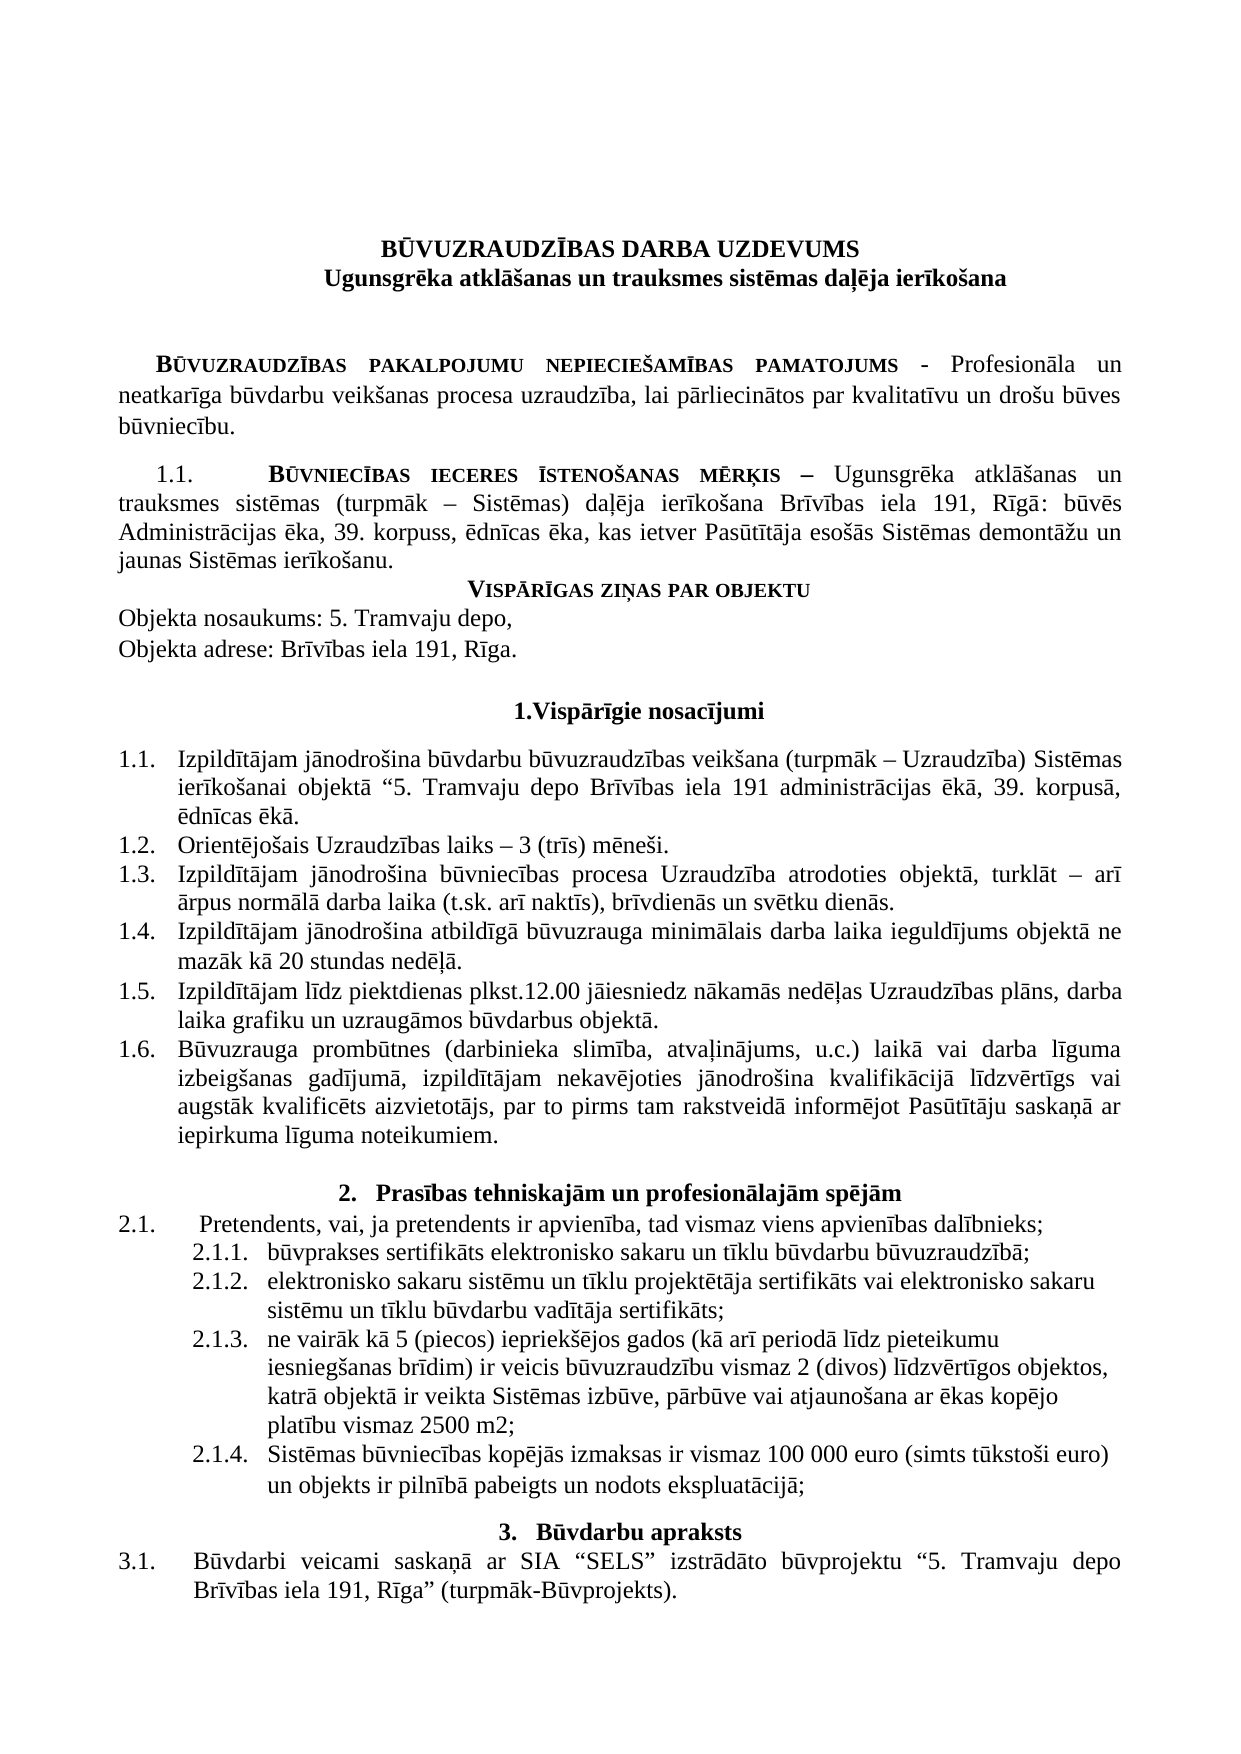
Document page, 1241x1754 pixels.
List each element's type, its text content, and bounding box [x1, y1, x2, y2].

list Būvniecības ieceres īstenošanas mērķis – Ugunsgrēka atklāšanas un trauksmes sistēmas (turpmāk – Sistēmas) daļēja ierīkošana Brīvības iela 191, Rīgā: būvēs Administrācijas ēka, 39. korpuss, ēdnīcas ēka, kas ietver Pasūtītāja esošās Sistēmas demontāžu un jaunas Sistēmas ierīkošanu. [118, 459, 1122, 574]
list elektronisko sakaru sistēmu un tīklu projektētāja sertifikāts vai elektronisko sakaru sistēmu un tīklu būvdarbu vadītāja sertifikāts; [192, 1266, 1122, 1324]
list Būvdarbi veicami saskaņā ar SIA “SELS” izstrādāto būvprojektu “5. Tramvaju depo Brīvības iela 191, Rīga” (turpmāk-Būvprojekts). [118, 1546, 1122, 1604]
list Izpildītājam jānodrošina būvniecības procesa Uzraudzība atrodoties objektā, turklāt – arī ārpus normālā darba laika (t.sk. arī naktīs), brīvdienās un svētku dienās. [118, 859, 1122, 916]
text Būvuzraudzības pakalpojumu nepieciešamības pamatojums - Profesionāla un neatkarīga būvdarbu veikšanas procesa uzraudzība, lai pārliecinātos par kvalitatīvu un drošu būves būvniecību. [118, 349, 1122, 440]
list Būvuzrauga prombūtnes (darbinieka slimība, atvaļinājums, u.c.) laikā vai darba līguma izbeigšanas gadījumā, izpildītājam nekavējoties jānodrošina kvalifikācijā līdzvērtīgs vai augstāk kvalificēts aizvietotājs, par to pirms tam rakstveidā informējot Pasūtītāju saskaņā ar iepirkuma līguma noteikumiem. [118, 1034, 1122, 1149]
list 1.Vispārīgie nosacījumi [156, 696, 1122, 725]
text Ugunsgrēka atklāšanas un trauksmes sistēmas daļēja ierīkošana [118, 263, 1212, 292]
list Objekta adrese: Brīvības iela 191, Rīga. [118, 634, 1122, 663]
list Sistēmas būvniecības kopējās izmaksas ir vismaz 100 000 euro (simts tūkstoši euro) un objekts ir pilnībā pabeigts un nodots ekspluatācijā; [192, 1439, 1122, 1498]
text BŪVUZRAUDZĪBAS DARBA UZDEVUMS [118, 234, 1122, 263]
list Izpildītājam līdz piektdienas plkst.12.00 jāiesniedz nākamās nedēļas Uzraudzības plāns, darba laika grafiku un uzraugāmos būvdarbus objektā. [118, 976, 1122, 1034]
list Izpildītājam jānodrošina atbildīgā būvuzrauga minimālais darba laika ieguldījums objektā ne mazāk kā 20 stundas nedēļā. [118, 916, 1122, 975]
list Izpildītājam jānodrošina būvdarbu būvuzraudzības veikšana (turpmāk – Uzraudzība) Sistēmas ierīkošanai objektā “5. Tramvaju depo Brīvības iela 191 administrācijas ēkā, 39. korpusā, ēdnīcas ēkā. [118, 744, 1122, 830]
list Būvdarbu apraksts [118, 1517, 1122, 1546]
list Objekta nosaukums: 5. Tramvaju depo, [118, 603, 1122, 632]
list Prasības tehniskajām un profesionālajām spējām [118, 1178, 1122, 1206]
list būvprakses sertifikāts elektronisko sakaru un tīklu būvdarbu būvuzraudzībā; [192, 1237, 1122, 1266]
list ne vairāk kā 5 (piecos) iepriekšējos gados (kā arī periodā līdz pieteikumu iesniegšanas brīdim) ir veicis būvuzraudzību vismaz 2 (divos) līdzvērtīgos objektos, katrā objektā ir veikta Sistēmas izbūve, pārbūve vai atjaunošana ar ēkas kopējo platību vismaz 2500 m2; [192, 1324, 1122, 1439]
list Orientējošais Uzraudzības laiks – 3 (trīs) mēneši. [118, 830, 1122, 859]
text Vispārīgas ziņas par objektu [118, 574, 1122, 603]
list Pretendents, vai, ja pretendents ir apvienība, tad vismaz viens apvienības dalībnieks; [118, 1209, 1122, 1237]
